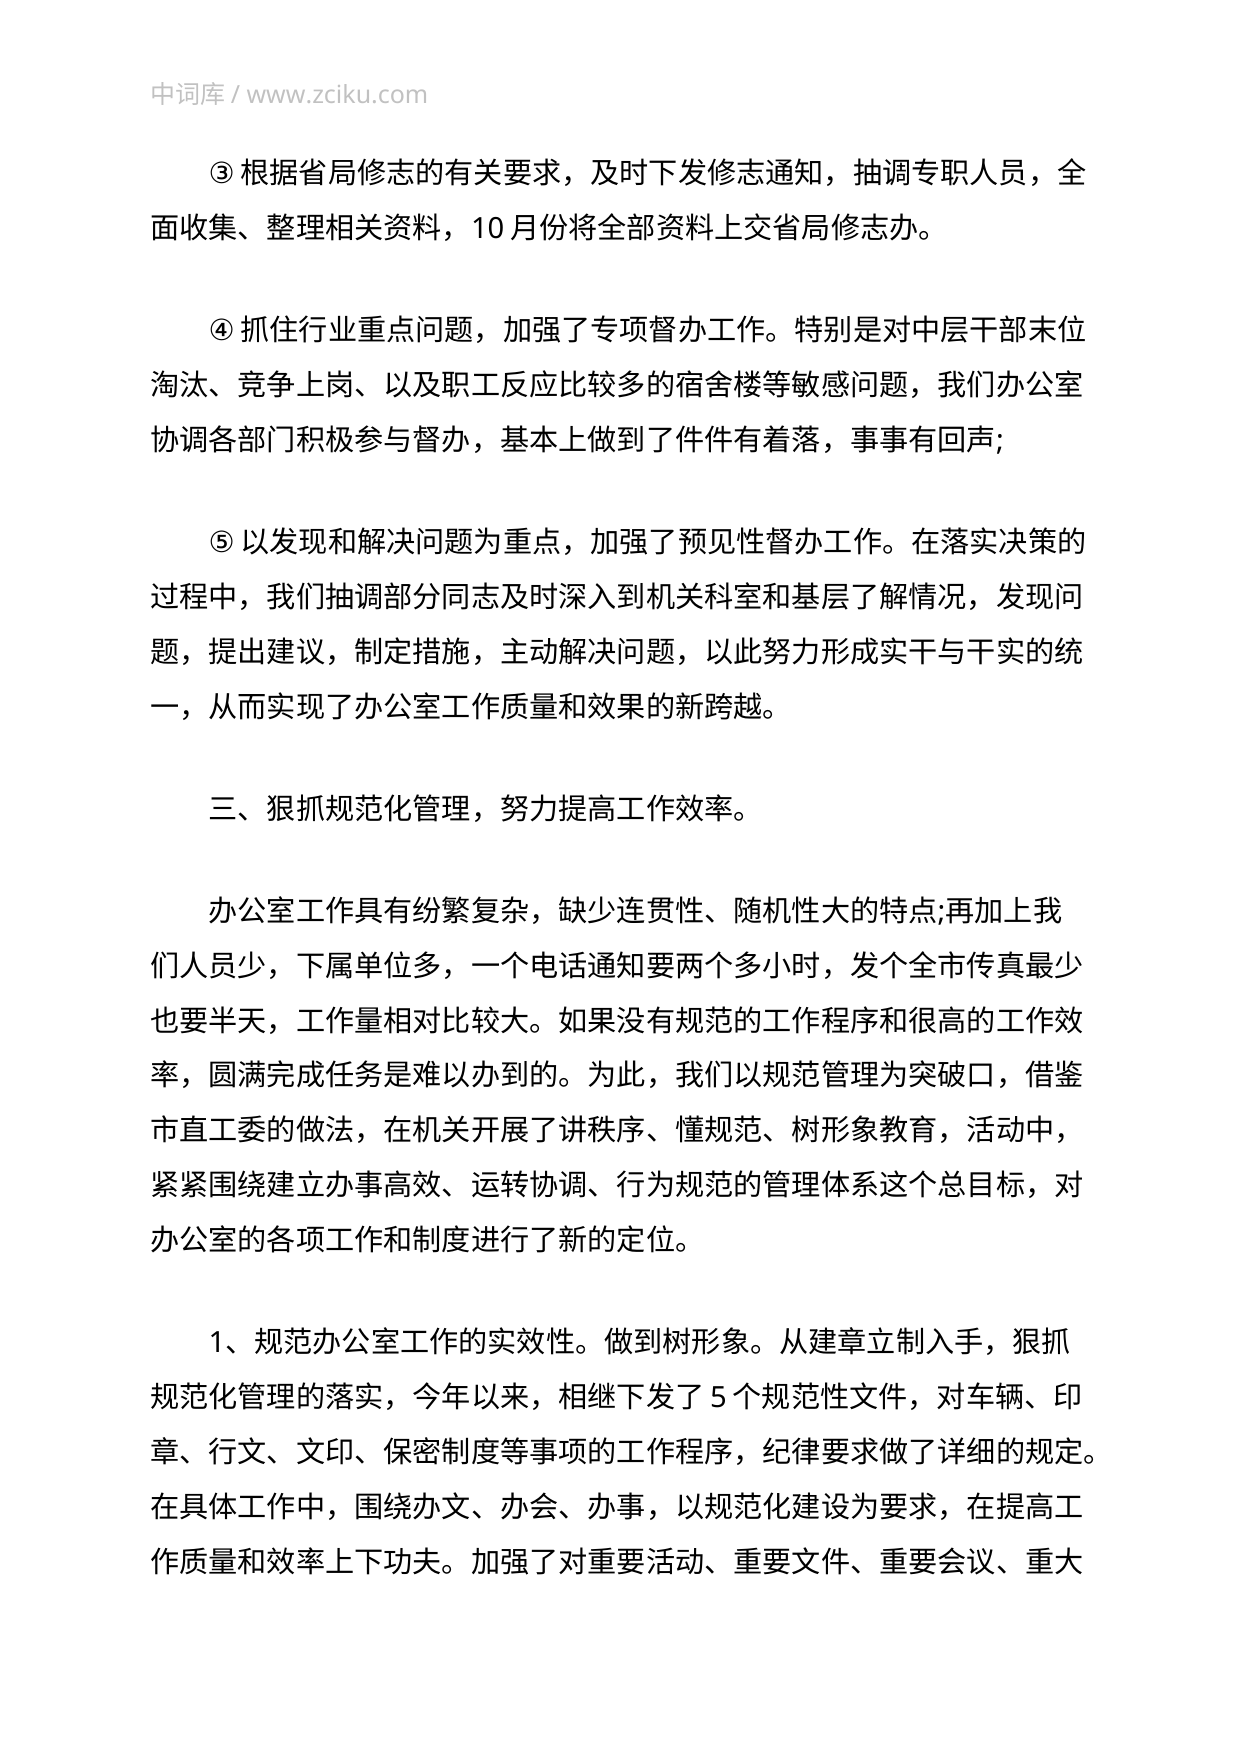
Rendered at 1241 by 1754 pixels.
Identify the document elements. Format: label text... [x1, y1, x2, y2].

text ③根据省局修志的有关要求，及时下发修志通知，抽调专职人员，全面收集、整理相关资料，10月份将全部资料上交省局修志办。 [150, 150, 1090, 247]
text ⑤以发现和解决问题为重点，加强了预见性督办工作。在落实决策的过程中，我们抽调部分同志及时深入到机关科室和基层了解情况，发现问题，提出建议，制定措施，主动解决问题，以此努力形成实干与干实的统一，从而实现了办公室工作质量和效果的新跨越。 [150, 519, 1090, 726]
text 办公室工作具有纷繁复杂，缺少连贯性、随机性大的特点;再加上我们人员少，下属单位多，一个电话通知要两个多小时，发个全市传真最少也要半天，工作量相对比较大。如果没有规范的工作程序和很高的工作效率，圆满完成任务是难以办到的。为此，我们以规范管理为突破口，借鉴市直工委的做法，在机关开展了讲秩序、懂规范、树形象教育，活动中，紧紧围绕建立办事高效、运转协调、行为规范的管理体系这个总目标，对办公室的各项工作和制度进行了新的定位。 [150, 887, 1090, 1259]
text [150, 1318, 1090, 1581]
text ④抓住行业重点问题，加强了专项督办工作。特别是对中层干部末位淘汰、竞争上岗、以及职工反应比较多的宿舍楼等敏感问题，我们办公室协调各部门积极参与督办，基本上做到了件件有着落，事事有回声; [150, 307, 1090, 459]
text 三、狠抓规范化管理，努力提高工作效率。 [150, 785, 1090, 828]
